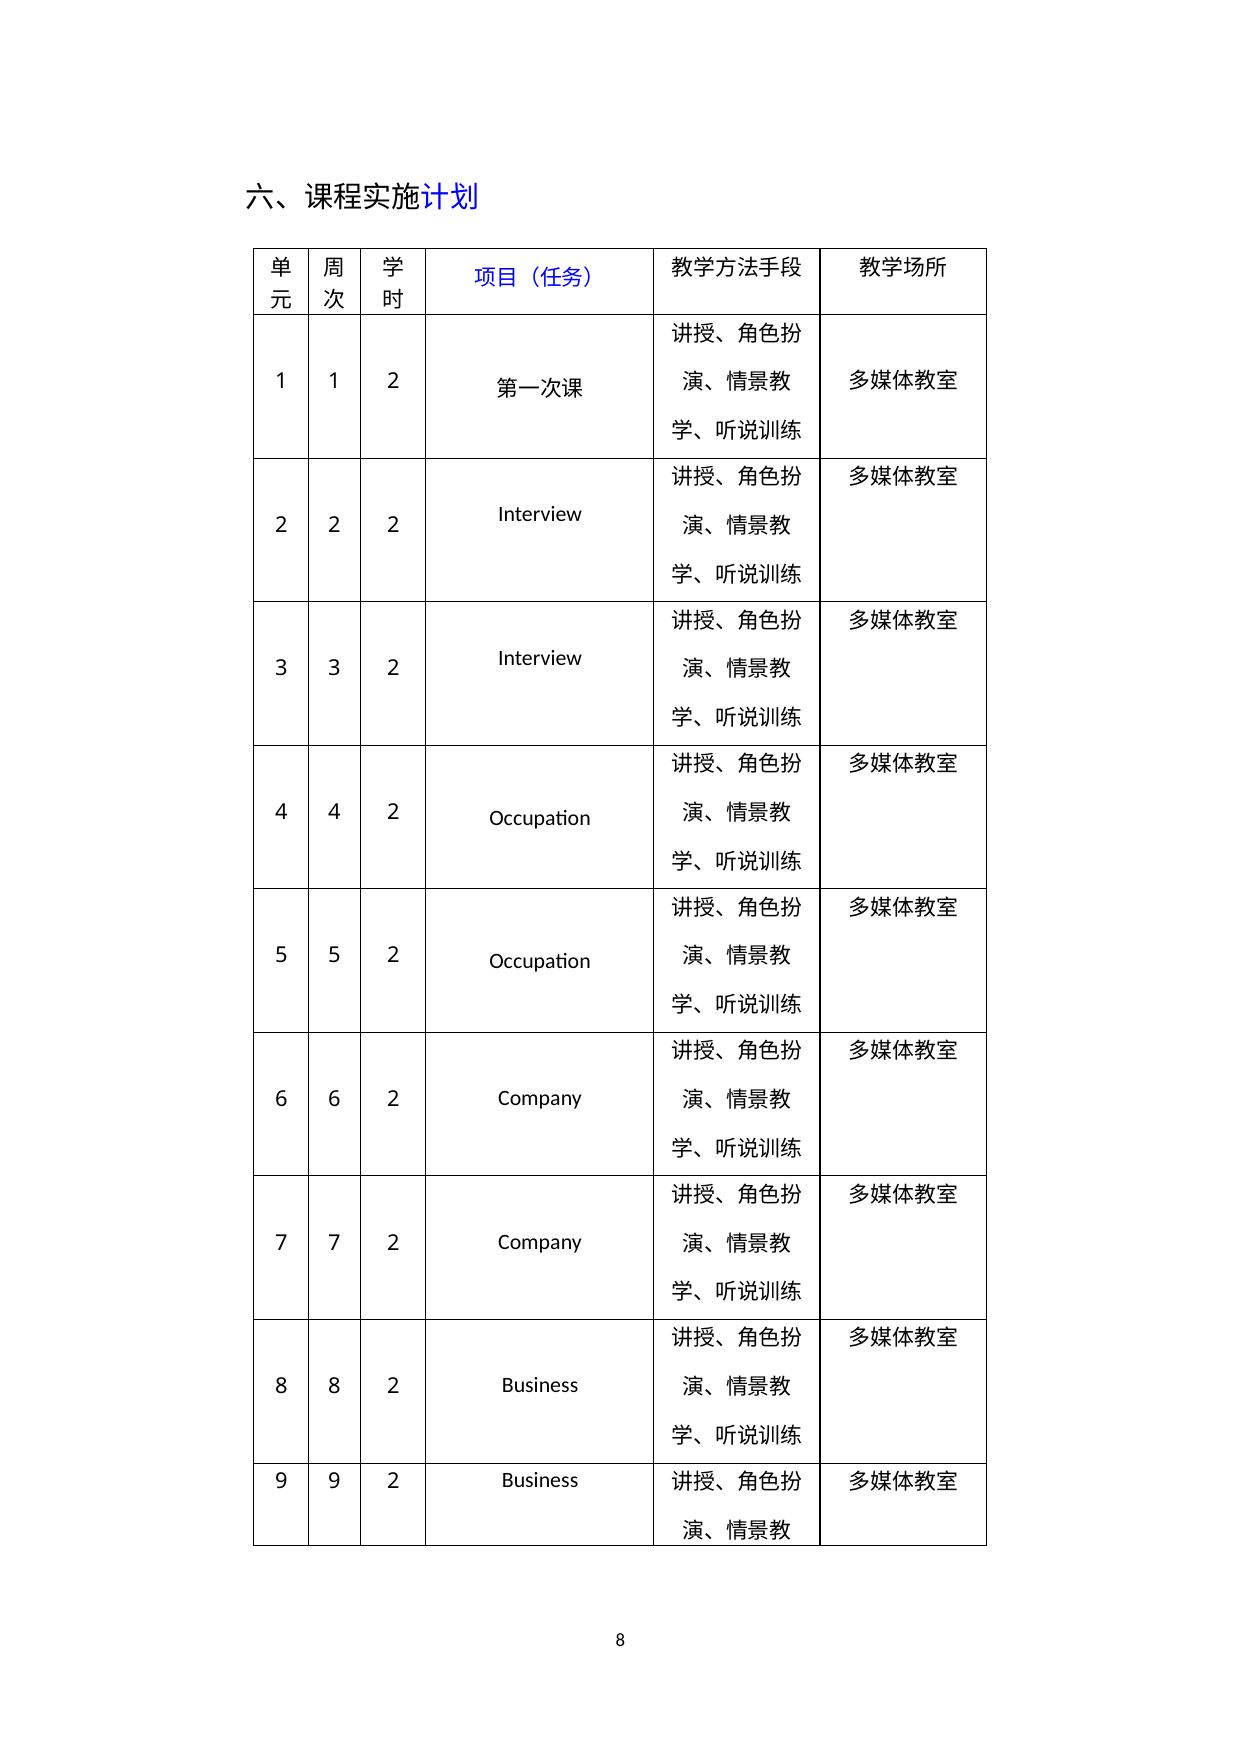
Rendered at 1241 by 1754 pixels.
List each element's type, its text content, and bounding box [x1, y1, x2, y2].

table_cell 5 [309, 889, 360, 1032]
table_cell 第一次课 [426, 315, 653, 458]
table_cell 4 [309, 746, 360, 888]
table_header 教学方法手段 [654, 249, 819, 314]
table_cell 9 [309, 1464, 360, 1545]
table_cell Business [426, 1320, 653, 1462]
table_cell 7 [254, 1176, 308, 1319]
table_cell 1 [309, 315, 360, 458]
table_cell 2 [254, 459, 308, 601]
table_header 周次 [309, 249, 360, 314]
table_cell 2 [361, 459, 425, 601]
table_cell 3 [309, 602, 360, 745]
table_header 教学场所 [821, 249, 986, 314]
table_cell 多媒体教室 [821, 315, 986, 458]
table_cell 多媒体教室 [821, 602, 986, 745]
table_cell 多媒体教室 [821, 1176, 986, 1319]
table_cell 7 [309, 1176, 360, 1319]
table_header 单元 [254, 249, 308, 314]
table_cell 讲授、角色扮演、情景教学、听说训练 [654, 1320, 819, 1462]
table_cell 2 [361, 1464, 425, 1545]
table_cell 多媒体教室 [821, 746, 986, 888]
table_cell 讲授、角色扮演、情景教学、听说训练 [654, 1464, 819, 1545]
table_cell 2 [361, 315, 425, 458]
table_header 项目（任务） [426, 249, 653, 314]
table_cell 3 [254, 602, 308, 745]
table_cell 2 [361, 746, 425, 888]
table_cell 2 [361, 1176, 425, 1319]
table_cell 讲授、角色扮演、情景教学、听说训练 [654, 746, 819, 888]
table_cell 讲授、角色扮演、情景教学、听说训练 [654, 602, 819, 745]
table_cell 2 [361, 602, 425, 745]
table_cell 多媒体教室 [821, 889, 986, 1032]
table_cell 1 [254, 315, 308, 458]
table_header 学时 [361, 249, 425, 314]
table_cell 6 [254, 1033, 308, 1175]
table_cell 多媒体教室 [821, 459, 986, 601]
table_cell 讲授、角色扮演、情景教学、听说训练 [654, 1176, 819, 1319]
table_cell 4 [254, 746, 308, 888]
table_cell 2 [309, 459, 360, 601]
table_cell Business [426, 1464, 653, 1545]
table_cell Company [426, 1033, 653, 1175]
table_cell 8 [254, 1320, 308, 1462]
table_cell 2 [361, 1033, 425, 1175]
table_cell 2 [361, 889, 425, 1032]
table_cell 多媒体教室 [821, 1464, 986, 1545]
table_cell 2 [361, 1320, 425, 1462]
table_cell Occupation [426, 889, 653, 1032]
table_cell 6 [309, 1033, 360, 1175]
table_cell 5 [254, 889, 308, 1032]
table_cell 8 [309, 1320, 360, 1462]
text 六、课程实施计划 [187, 162, 1053, 227]
table_cell 多媒体教室 [821, 1033, 986, 1175]
table_cell 9 [254, 1464, 308, 1545]
table_cell 讲授、角色扮演、情景教学、听说训练 [654, 315, 819, 458]
table_cell Occupation [426, 746, 653, 888]
table_cell Company [426, 1176, 653, 1319]
table_cell 讲授、角色扮演、情景教学、听说训练 [654, 1033, 819, 1175]
table_cell Interview [426, 459, 653, 601]
table_cell 多媒体教室 [821, 1320, 986, 1462]
table_cell 讲授、角色扮演、情景教学、听说训练 [654, 889, 819, 1032]
table_cell 讲授、角色扮演、情景教学、听说训练 [654, 459, 819, 601]
table_cell Interview [426, 602, 653, 745]
